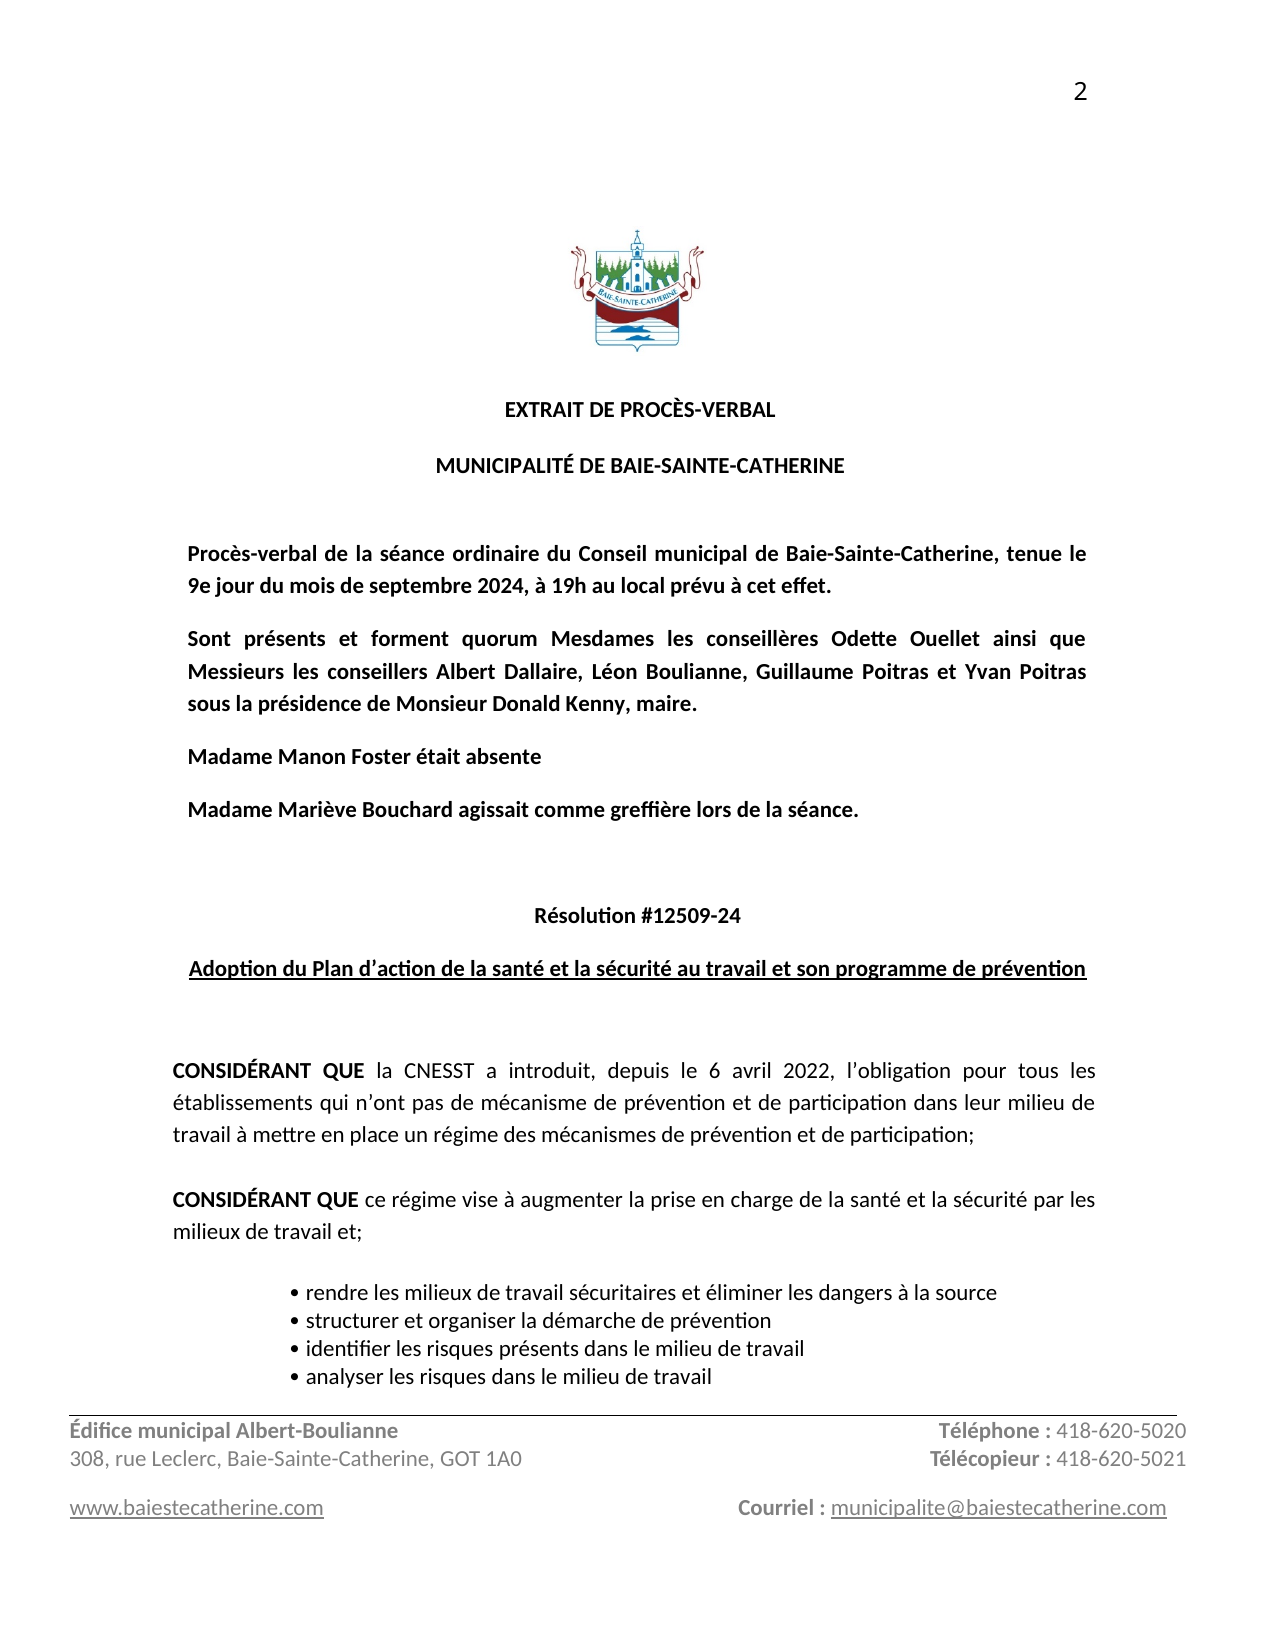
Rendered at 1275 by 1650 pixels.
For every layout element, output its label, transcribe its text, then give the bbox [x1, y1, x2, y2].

text Résolution #12509-24 [187, 901, 1087, 929]
list identifier les risques présents dans le milieu de travail [291, 1334, 1087, 1362]
text Extrait dE procès-verbal [187, 395, 1093, 423]
picture [567, 226, 707, 356]
text Procès-verbal de la séance ordinaire du Conseil municipal de Baie-Sainte-Catherine, tenue le 9e jour du mois de septembre 2024, à 19h au local prévu à cet effet. [187, 539, 1087, 599]
list rendre les milieux de travail sécuritaires et éliminer les dangers à la source [291, 1278, 1087, 1306]
text Sont présents et forment quorum Mesdames les conseillères Odette Ouellet ainsi que Messieurs les conseillers Albert Dallaire, Léon Boulianne, Guillaume Poitras et Yvan Poitras sous la présidence de Monsieur Donald Kenny, maire. [187, 624, 1087, 717]
text Madame Manon Foster était absente [187, 742, 1087, 770]
text CONSIDÉRANT QUE la CNESST a introduit, depuis le 6 avril 2022, l’obligation pour tous les établissements qui n’ont pas de mécanisme de prévention et de participation dans leur milieu de travail à mettre en place un régime des mécanismes de prévention et de participation; [173, 1056, 1097, 1148]
text Madame Mariève Bouchard agissait comme greffière lors de la séance. [187, 795, 1087, 823]
text Adoption du Plan d’action de la santé et la sécurité au travail et son programme de prévention [187, 954, 1087, 982]
list analyser les risques dans le milieu de travail [291, 1362, 1087, 1390]
list structurer et organiser la démarche de prévention [291, 1306, 1087, 1334]
text MUNICIPALITÉ DE BAIE-SAINTE-CATHERINE [187, 451, 1093, 479]
text CONSIDÉRANT QUE ce régime vise à augmenter la prise en charge de la santé et la sécurité par les milieux de travail et; [173, 1185, 1097, 1245]
